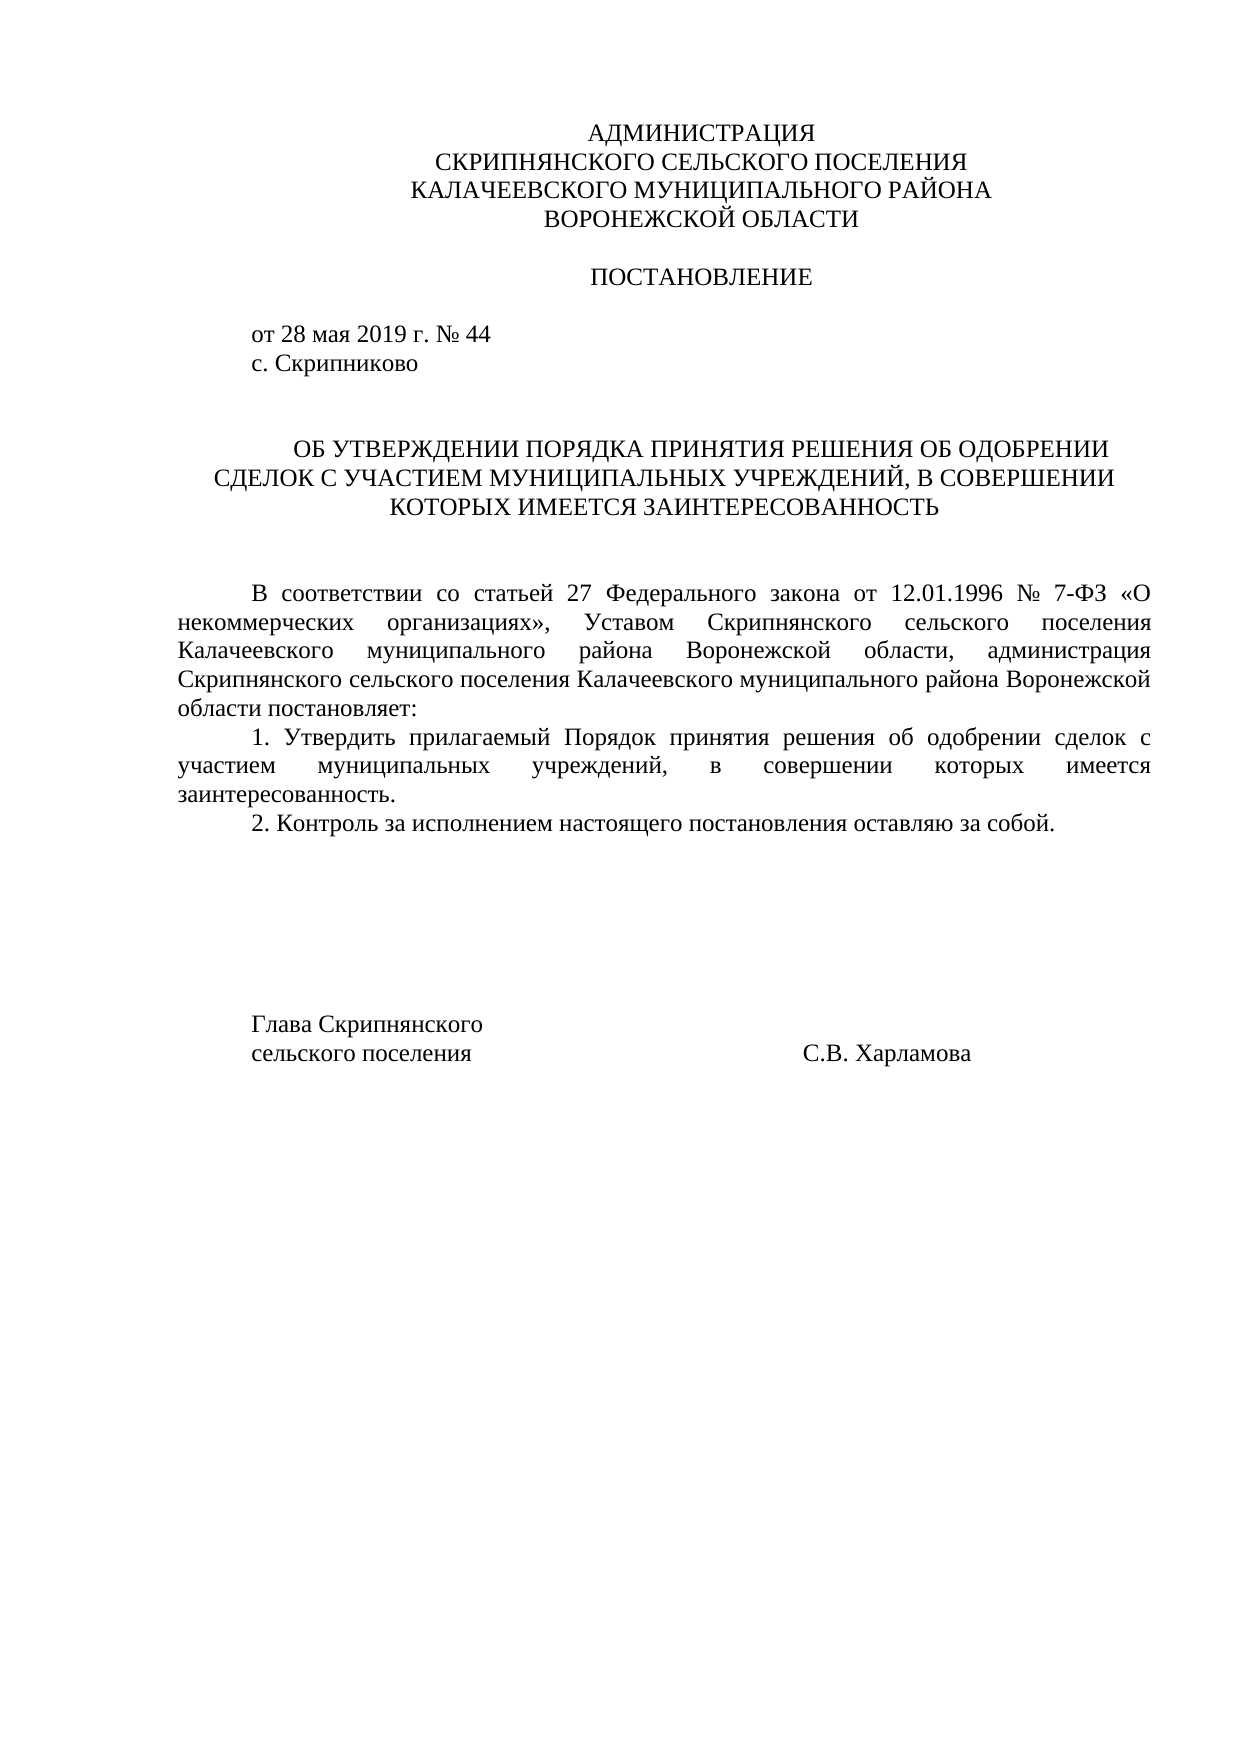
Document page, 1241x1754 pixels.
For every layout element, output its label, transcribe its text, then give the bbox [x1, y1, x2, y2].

title ВОРОНЕЖСКОЙ ОБЛАСТИ [177, 204, 1152, 233]
title СКРИПНЯНСКОГО СЕЛЬСКОГО ПОСЕЛЕНИЯ [177, 147, 1152, 176]
title АДМИНИСТРАЦИЯ [177, 118, 1152, 147]
title ПОСТАНОВЛЕНИЕ [177, 262, 1152, 291]
text Глава Скрипнянского [177, 1009, 1152, 1038]
title от 28 мая 2019 г. № 44 [177, 319, 1152, 348]
title ОБ УТВЕРЖДЕНИИ ПОРЯДКА ПРИНЯТИЯ РЕШЕНИЯ ОБ ОДОБРЕНИИ СДЕЛОК С УЧАСТИЕМ МУНИЦИПАЛЬНЫХ УЧРЕЖДЕНИЙ, В СОВЕРШЕНИИ КОТОРЫХ ИМЕЕТСЯ ЗАИНТЕРЕСОВАННОСТЬ [177, 434, 1152, 521]
text В соответствии со статьей 27 Федерального закона от 12.01.1996 № 7-ФЗ «О некоммерческих организациях», Уставом Скрипнянского сельского поселения Калачеевского муниципального района Воронежской области, администрация Скрипнянского сельского поселения Калачеевского муниципального района Воронежской области постановляет: [177, 578, 1152, 722]
text 1. Утвердить прилагаемый Порядок принятия решения об одобрении сделок с участием муниципальных учреждений, в совершении которых имеется заинтересованность. [177, 722, 1152, 808]
title с. Скрипниково [177, 348, 1152, 377]
text сельского поселения С.В. Харламова [177, 1038, 1152, 1067]
title КАЛАЧЕЕВСКОГО МУНИЦИПАЛЬНОГО РАЙОНА [177, 176, 1152, 204]
text 2. Контроль за исполнением настоящего постановления оставляю за собой. [177, 808, 1152, 837]
